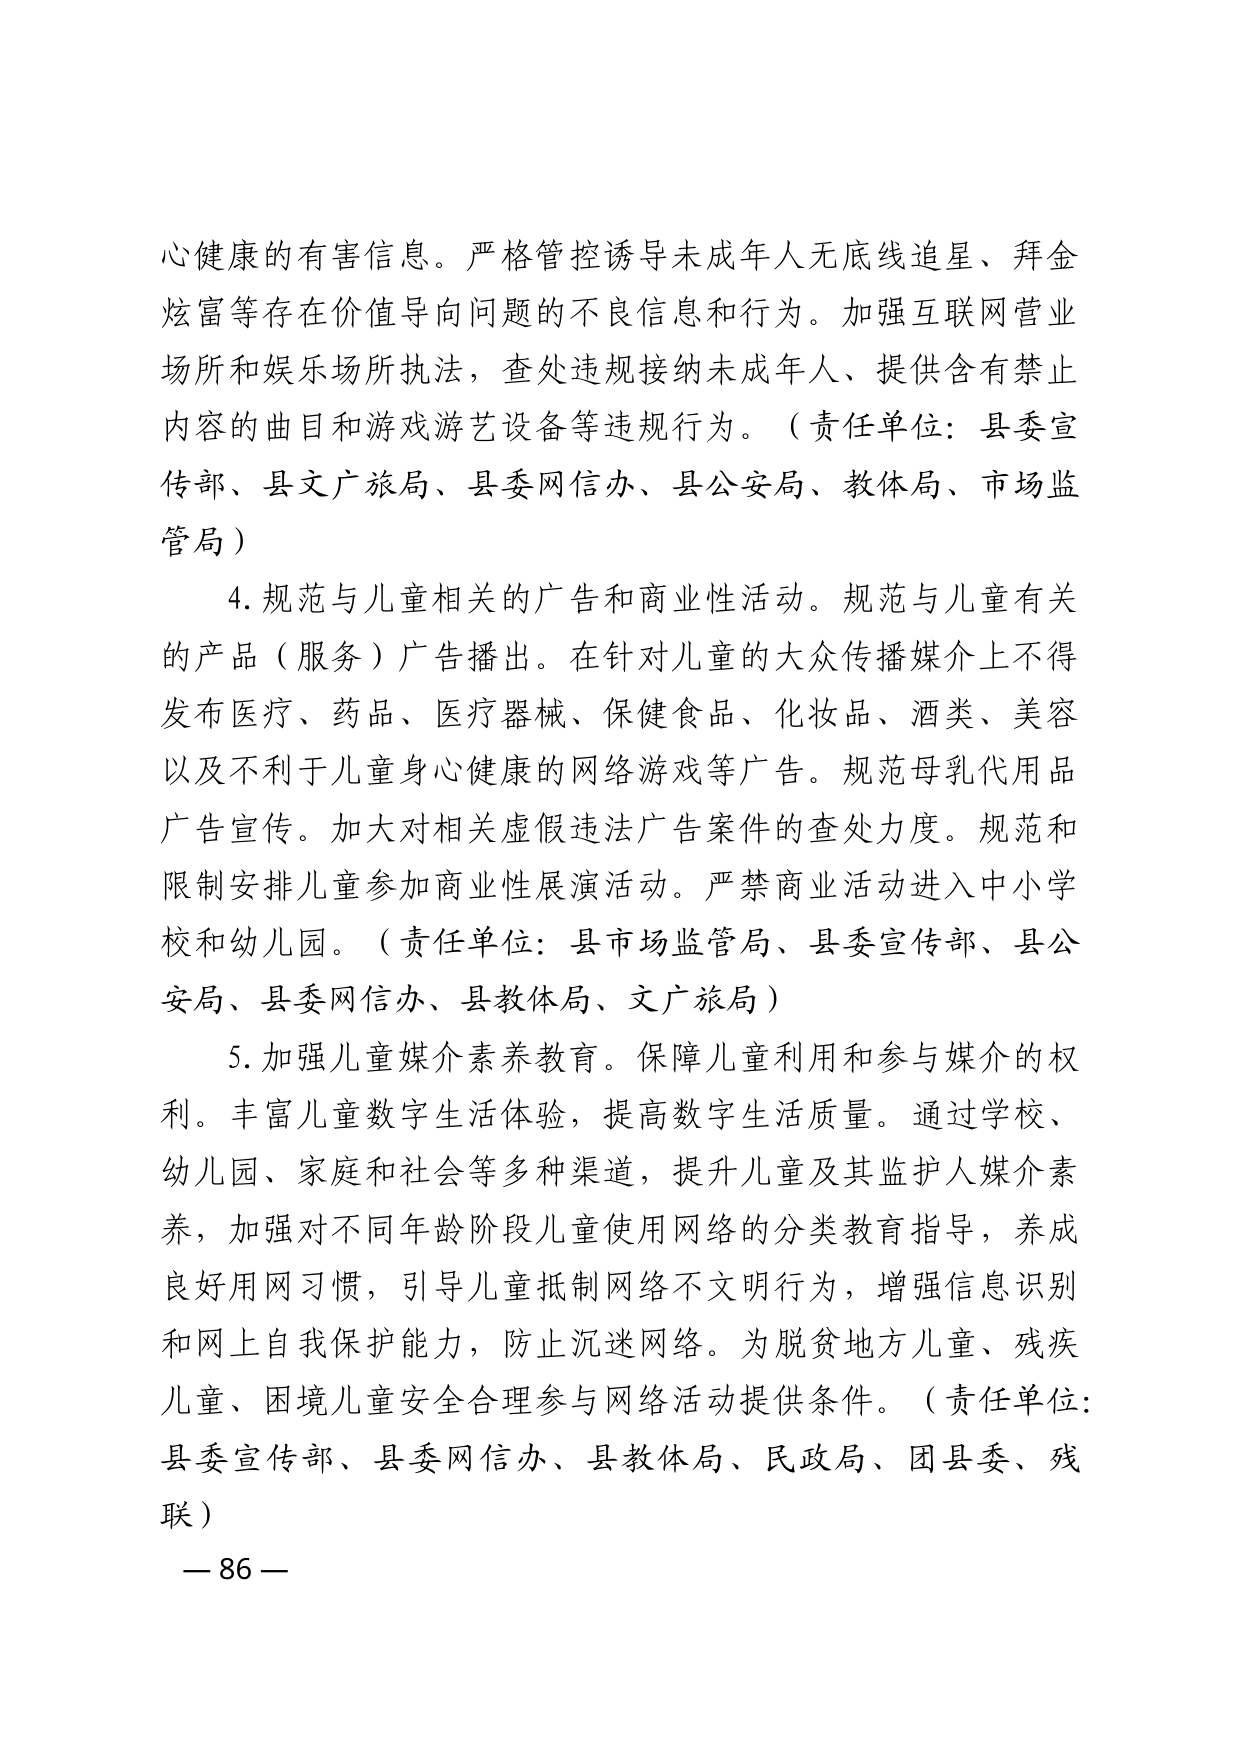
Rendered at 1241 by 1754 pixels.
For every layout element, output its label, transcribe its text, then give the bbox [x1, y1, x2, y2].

text 4.规范与儿童相关的广告和商业性活动。规范与儿童有关的产品（服务）广告播出。在针对儿童的大众传播媒介上不得发布医疗、药品、医疗器械、保健食品、化妆品、酒类、美容以及不利于儿童身心健康的网络游戏等广告。规范母乳代用品广告宣传。加大对相关虚假违法广告案件的查处力度。规范和限制安排儿童参加商业性展演活动。严禁商业活动进入中小学校和幼儿园。（责任单位：县市场监管局、县委宣传部、县公安局、县委网信办、县教体局、文广旅局） [159, 558, 1081, 1017]
text 5.加强儿童媒介素养教育。保障儿童利用和参与媒介的权利。丰富儿童数字生活体验，提高数字生活质量。通过学校、幼儿园、家庭和社会等多种渠道，提升儿童及其监护人媒介素养，加强对不同年龄阶段儿童使用网络的分类教育指导，养成良好用网习惯，引导儿童抵制网络不文明行为，增强信息识别和网上自我保护能力，防止沉迷网络。为脱贫地方儿童、残疾儿童、困境儿童安全合理参与网络活动提供条件。（责任单位：县委宣传部、县委网信办、县教体局、民政局、团县委、残联） [159, 1017, 1081, 1532]
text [159, 214, 1081, 558]
